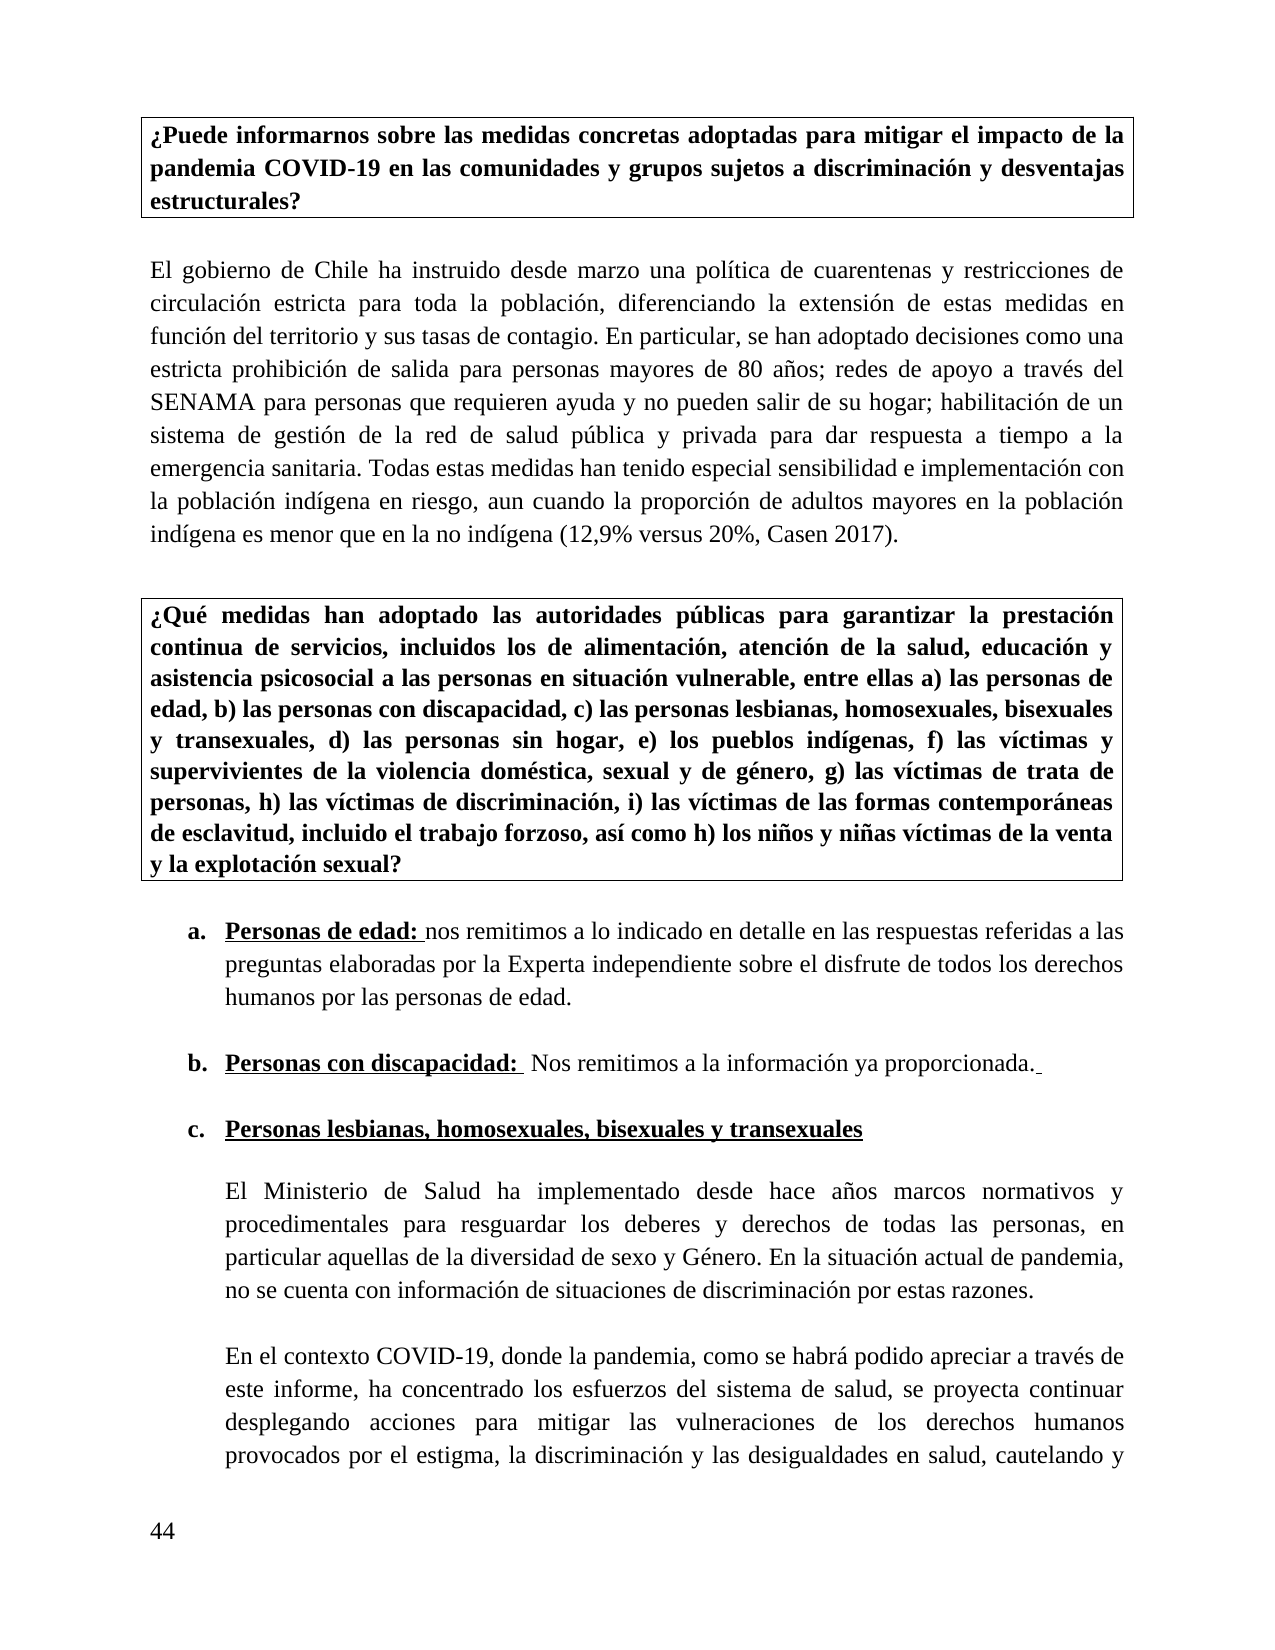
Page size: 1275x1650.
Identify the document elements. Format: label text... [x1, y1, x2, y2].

list Personas de edad: nos remitimos a lo indicado en detalle en las respuestas referidas a las preguntas elaboradas por la Experta independiente sobre el disfrute de todos los derechos humanos por las personas de edad. [187, 916, 1125, 1011]
list Personas lesbianas, homosexuales, bisexuales y transexuales [187, 1114, 1125, 1143]
text El Ministerio de Salud ha implementado desde hace años marcos normativos y procedimentales para resguardar los deberes y derechos de todas las personas, en particular aquellas de la diversidad de sexo y Género. En la situación actual de pandemia, no se cuenta con información de situaciones de discriminación por estas razones. [225, 1176, 1125, 1304]
list Personas con discapacidad: Nos remitimos a la información ya proporcionada. [187, 1048, 1125, 1077]
text El gobierno de Chile ha instruido desde marzo una política de cuarentenas y restricciones de circulación estricta para toda la población, diferenciando la extensión de estas medidas en función del territorio y sus tasas de contagio. En particular, se han adoptado decisiones como una estricta prohibición de salida para personas mayores de 80 años; redes de apoyo a través del SENAMA para personas que requieren ayuda y no pueden salir de su hogar; habilitación de un sistema de gestión de la red de salud pública y privada para dar respuesta a tiempo a la emergencia sanitaria. Todas estas medidas han tenido especial sensibilidad e implementación con la población indígena en riesgo, aun cuando la proporción de adultos mayores en la población indígena es menor que en la no indígena (12,9% versus 20%, Casen 2017). [150, 255, 1125, 548]
text ¿Qué medidas han adoptado las autoridades públicas para garantizar la prestación continua de servicios, incluidos los de alimentación, atención de la salud, educación y asistencia psicosocial a las personas en situación vulnerable, entre ellas a) las personas de edad, b) las personas con discapacidad, c) las personas lesbianas, homosexuales, bisexuales y transexuales, d) las personas sin hogar, e) los pueblos indígenas, f) las víctimas y supervivientes de la violencia doméstica, sexual y de género, g) las víctimas de trata de personas, h) las víctimas de discriminación, i) las víctimas de las formas contemporáneas de esclavitud, incluido el trabajo forzoso, así como h) los niños y niñas víctimas de la venta y la explotación sexual? [142, 599, 1122, 880]
text ¿Puede informarnos sobre las medidas concretas adoptadas para mitigar el impacto de la pandemia COVID-19 en las comunidades y grupos sujetos a discriminación y desventajas estructurales? [142, 118, 1133, 217]
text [225, 1341, 1125, 1469]
